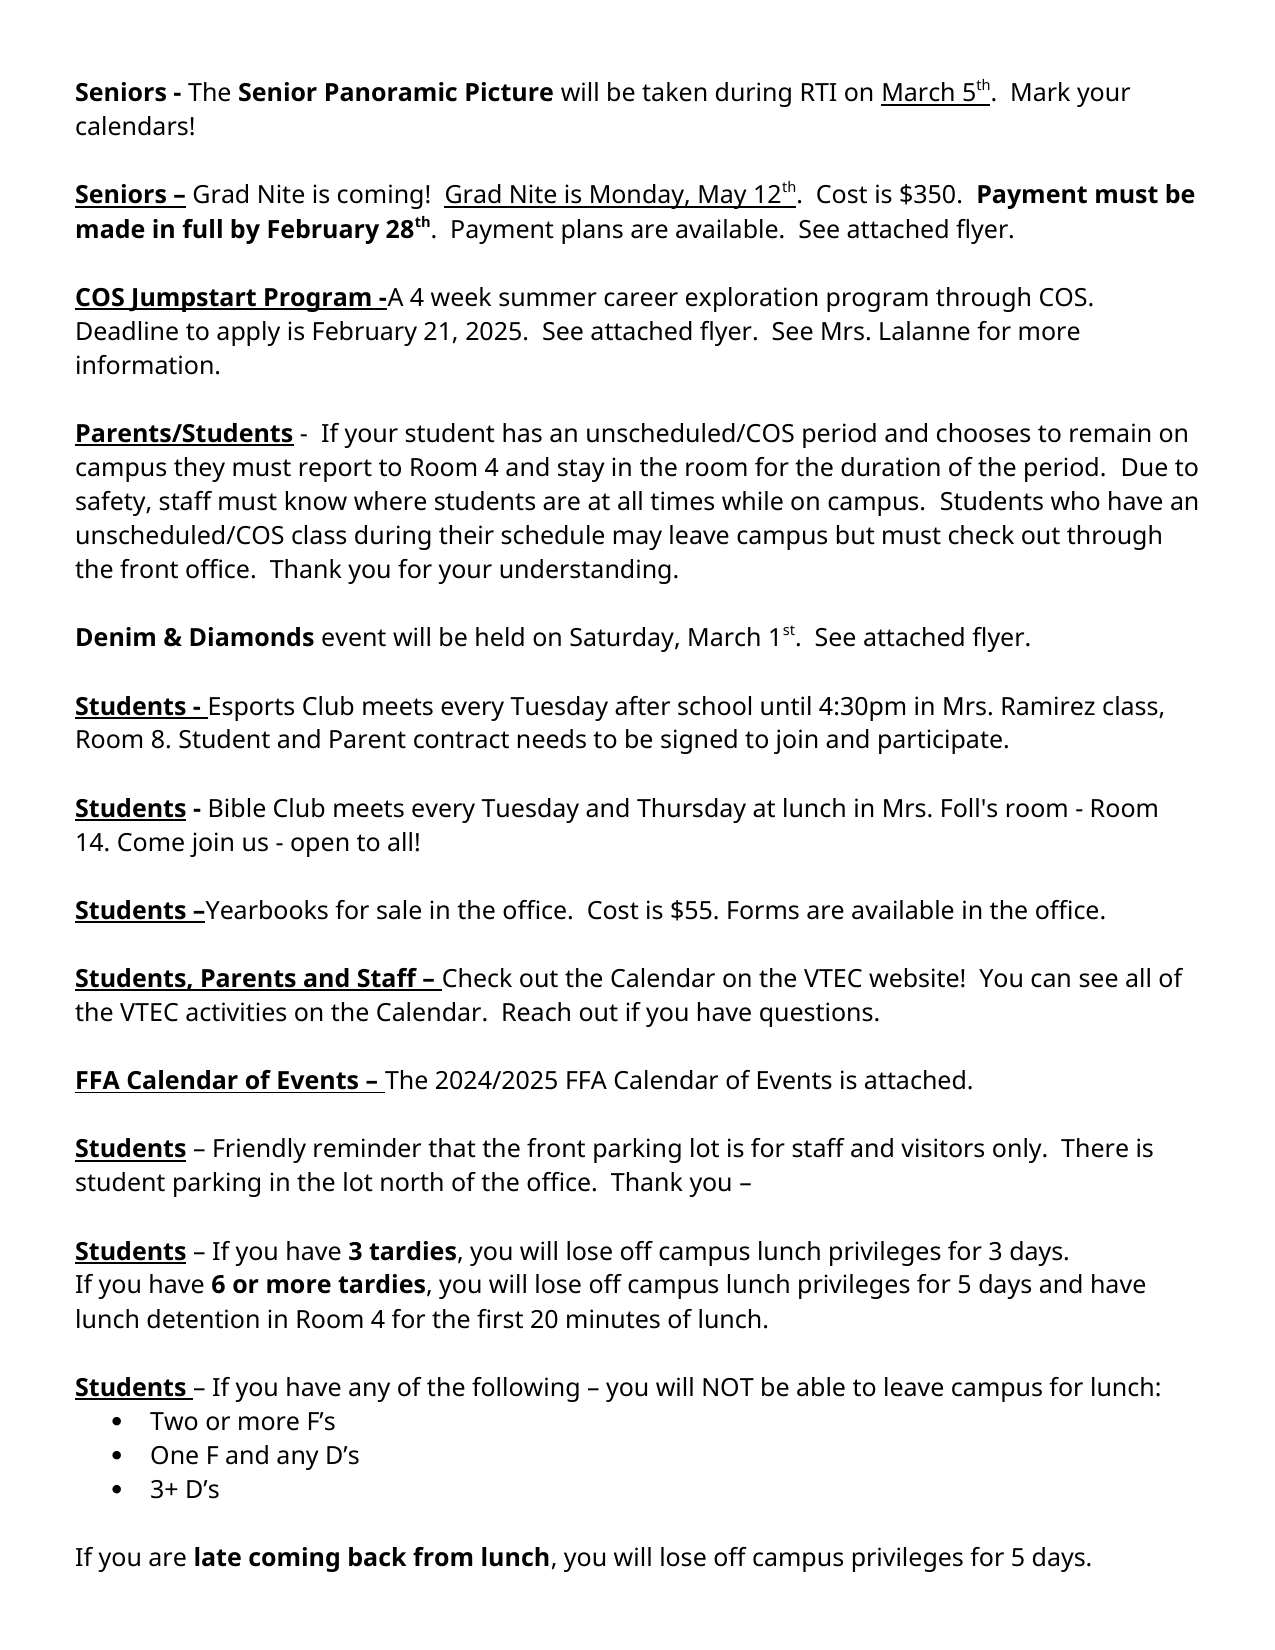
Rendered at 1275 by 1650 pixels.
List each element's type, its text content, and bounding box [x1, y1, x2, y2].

text Students, Parents and Staff – Check out the Calendar on the VTEC website! You can see all of the VTEC activities on the Calendar. Reach out if you have questions. [75, 961, 1200, 1029]
list Two or more F’s [112, 1403, 1200, 1437]
text Denim & Diamonds event will be held on Saturday, March 1st. See attached flyer. [75, 620, 1200, 654]
text Students - Esports Club meets every Tuesday after school until 4:30pm in Mrs. Ramirez class, Room 8. Student and Parent contract needs to be signed to join and participate. [75, 688, 1200, 756]
text Students –Yearbooks for sale in the office. Cost is $55. Forms are available in the office. [75, 892, 1200, 927]
text Students - Bible Club meets every Tuesday and Thursday at lunch in Mrs. Foll's room - Room 14. Come join us - open to all! [75, 790, 1200, 858]
text Students – If you have any of the following – you will NOT be able to leave campus for lunch: [75, 1369, 1200, 1403]
text Students – If you have 3 tardies, you will lose off campus lunch privileges for 3 days. [75, 1233, 1200, 1267]
text Seniors - The Senior Panoramic Picture will be taken during RTI on March 5th. Mark your calendars! [75, 75, 1200, 143]
text COS Jumpstart Program -A 4 week summer career exploration program through COS. Deadline to apply is February 21, 2025. See attached flyer. See Mrs. Lalanne for more information. [75, 279, 1200, 382]
list One F and any D’s [112, 1437, 1200, 1472]
text Seniors – Grad Nite is coming! Grad Nite is Monday, May 12th. Cost is $350. Payment must be made in full by February 28th. Payment plans are available. See attached flyer. [75, 177, 1200, 245]
text If you have 6 or more tardies, you will lose off campus lunch privileges for 5 days and have lunch detention in Room 4 for the first 20 minutes of lunch. [75, 1267, 1200, 1335]
text Students – Friendly reminder that the front parking lot is for staff and visitors only. There is student parking in the lot north of the office. Thank you – [75, 1131, 1200, 1199]
text If you are late coming back from lunch, you will lose off campus privileges for 5 days. [75, 1540, 1200, 1574]
text Parents/Students - If your student has an unscheduled/COS period and chooses to remain on campus they must report to Room 4 and stay in the room for the duration of the period. Due to safety, staff must know where students are at all times while on campus. Students who have an unscheduled/COS class during their schedule may leave campus but must check out through the front office. Thank you for your understanding. [75, 416, 1200, 586]
text FFA Calendar of Events – The 2024/2025 FFA Calendar of Events is attached. [75, 1063, 1200, 1097]
list 3+ D’s [112, 1472, 1200, 1506]
